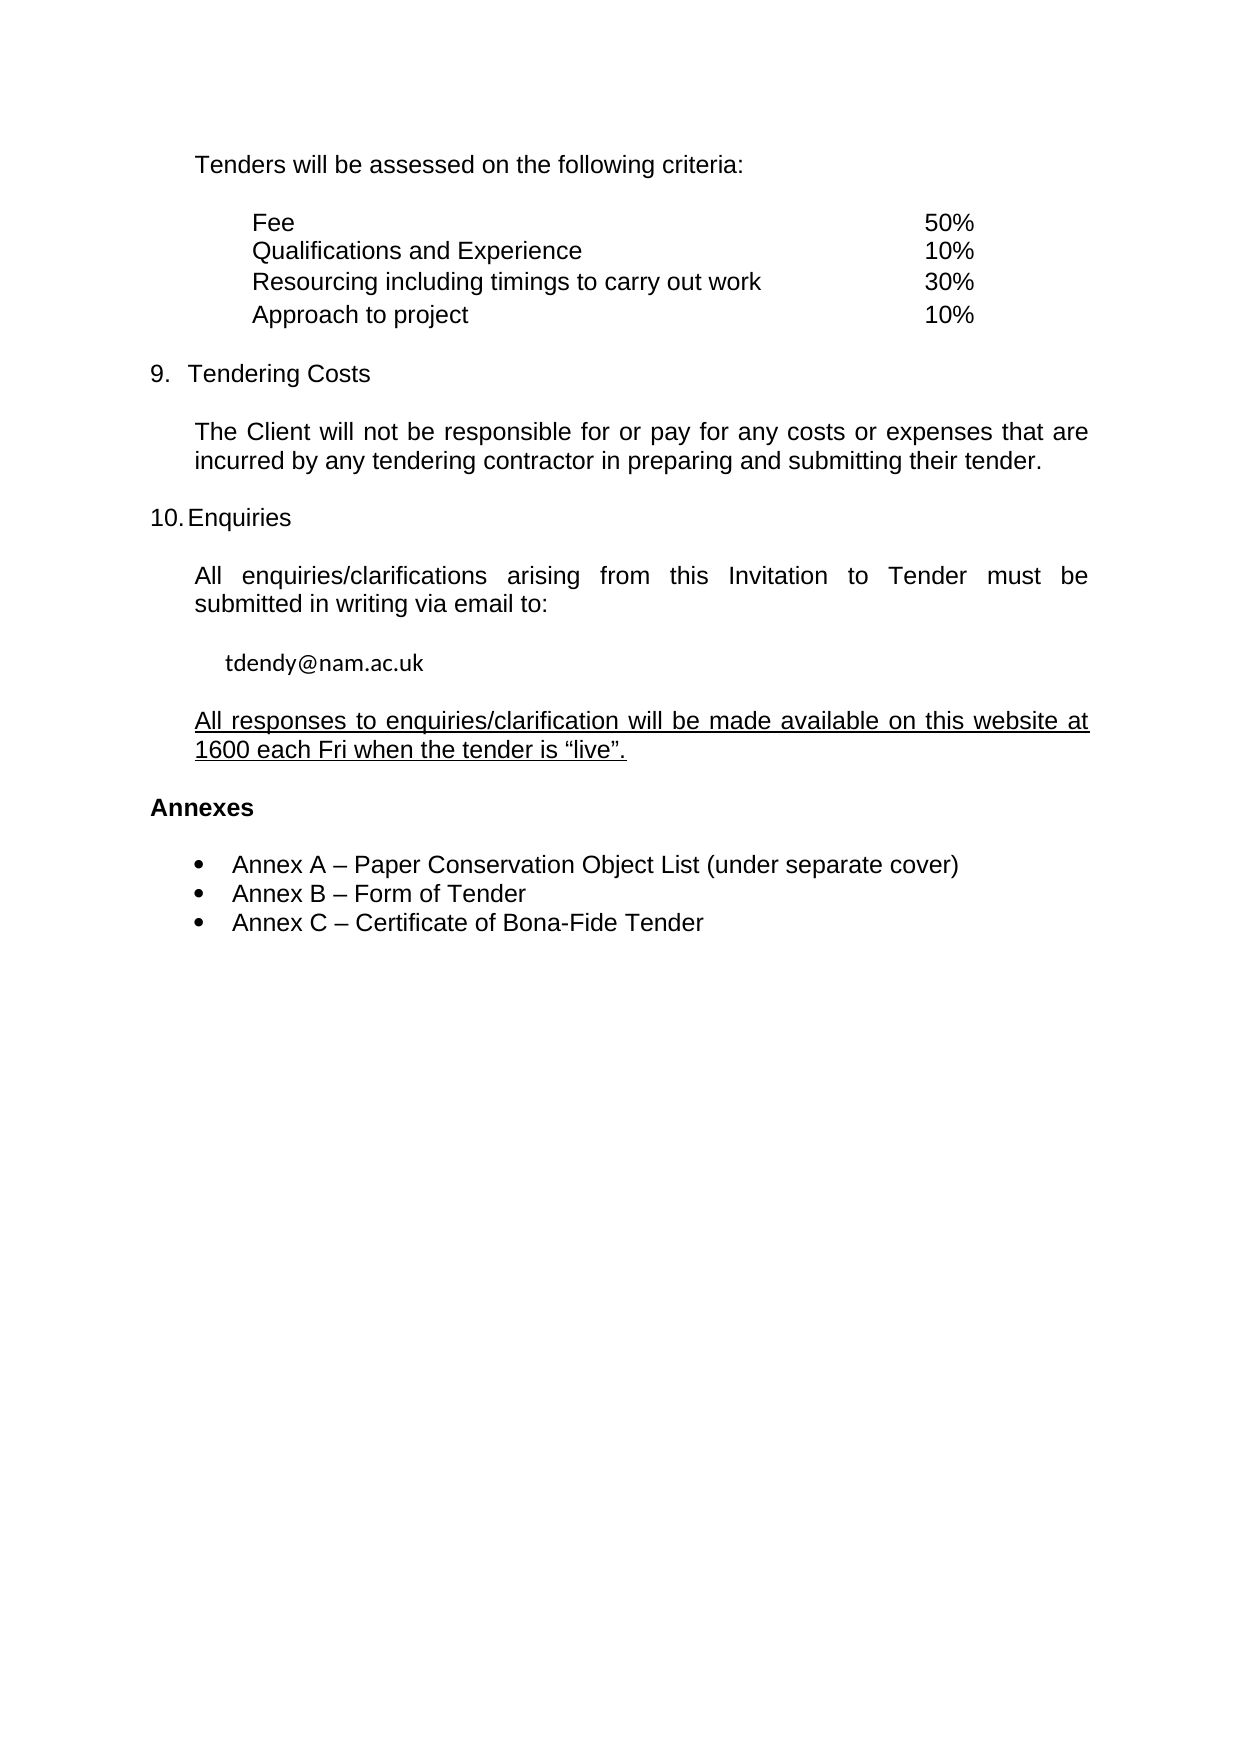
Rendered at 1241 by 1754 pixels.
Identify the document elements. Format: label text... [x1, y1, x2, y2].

table_cell Qualifications and Experience [213, 236, 886, 265]
text The Client will not be responsible for or pay for any costs or expenses that are incurred by any tendering contractor in preparing and submitting their tender. [194, 417, 1090, 474]
list Enquiries [150, 503, 1090, 532]
table_header 50% [886, 208, 1012, 236]
text All responses to enquiries/clarification will be made available on this website at 1600 each Fri when the tender is “live”. [194, 706, 1090, 731]
text Tenders will be assessed on the following criteria: [194, 150, 1090, 179]
list Tendering Costs [150, 359, 1090, 388]
table_cell 10% [886, 298, 1012, 331]
list Annex A – Paper Conservation Object List (under separate cover) [194, 850, 1090, 879]
text All responses to enquiries/clarification will be made available on this website at 1600 each Fri when the tender is “live”. [194, 732, 1090, 764]
list Annex B – Form of Tender [194, 879, 1090, 908]
table_cell 30% [886, 265, 1012, 298]
table_header Fee [213, 208, 886, 236]
table_cell Approach to project [213, 298, 886, 331]
table_cell Resourcing including timings to carry out work [213, 265, 886, 298]
text tdendy@nam.ac.uk [150, 647, 1090, 677]
table_cell 10% [886, 236, 1012, 265]
list Annex C – Certificate of Bona-Fide Tender [194, 908, 1090, 937]
text All enquiries/clarifications arising from this Invitation to Tender must be submitted in writing via email to: [194, 561, 1090, 618]
text Annexes [150, 792, 1090, 821]
